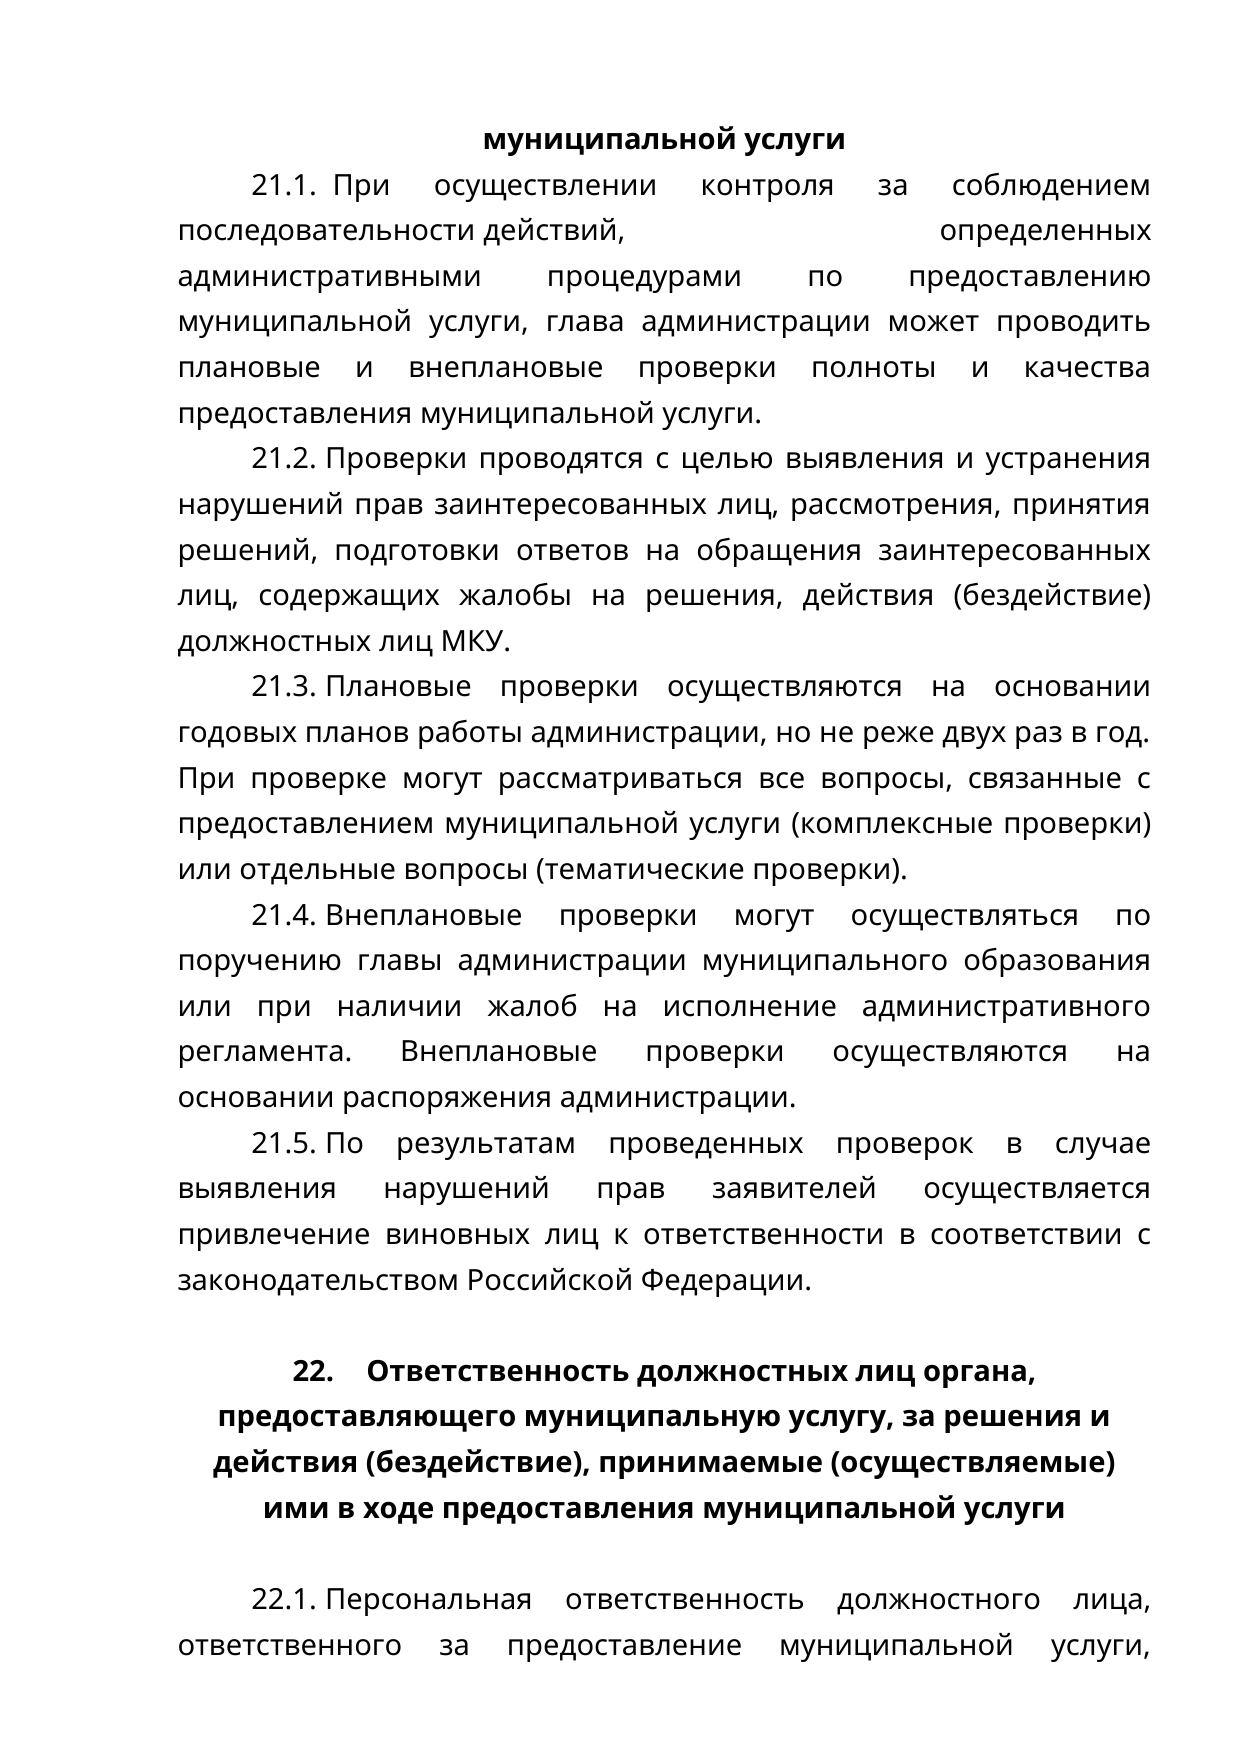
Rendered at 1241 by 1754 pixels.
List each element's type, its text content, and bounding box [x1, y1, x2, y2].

list При осуществлении контроля за соблюдением последовательности действий, определенных административными процедурами по предоставлению муниципальной услуги, глава администрации может проводить плановые и внеплановые проверки полноты и качества предоставления муниципальной услуги. [177, 164, 1152, 432]
list Плановые проверки осуществляются на основании годовых планов работы администрации, но не реже двух раз в год. При проверке могут рассматриваться все вопросы, связанные с предоставлением муниципальной услуги (комплексные проверки) или отдельные вопросы (тематические проверки). [177, 666, 1152, 888]
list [177, 118, 1152, 158]
list По результатам проведенных проверок в случае выявления нарушений прав заявителей осуществляется привлечение виновных лиц к ответственности в соответствии с законодательством Российской Федерации. [177, 1122, 1152, 1298]
list Проверки проводятся с целью выявления и устранения нарушений прав заинтересованных лиц, рассмотрения, принятия решений, подготовки ответов на обращения заинтересованных лиц, содержащих жалобы на решения, действия (бездействие) должностных лиц МКУ. [177, 437, 1152, 660]
list Внеплановые проверки могут осуществляться по поручению главы администрации муниципального образования или при наличии жалоб на исполнение административного регламента. Внеплановые проверки осуществляются на основании распоряжения администрации. [177, 894, 1152, 1116]
list Ответственность должностных лиц органа, предоставляющего муниципальную услугу, за решения и действия (бездействие), принимаемые (осуществляемые) ими в ходе предоставления муниципальной услуги [177, 1350, 1152, 1527]
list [177, 1578, 1152, 1663]
